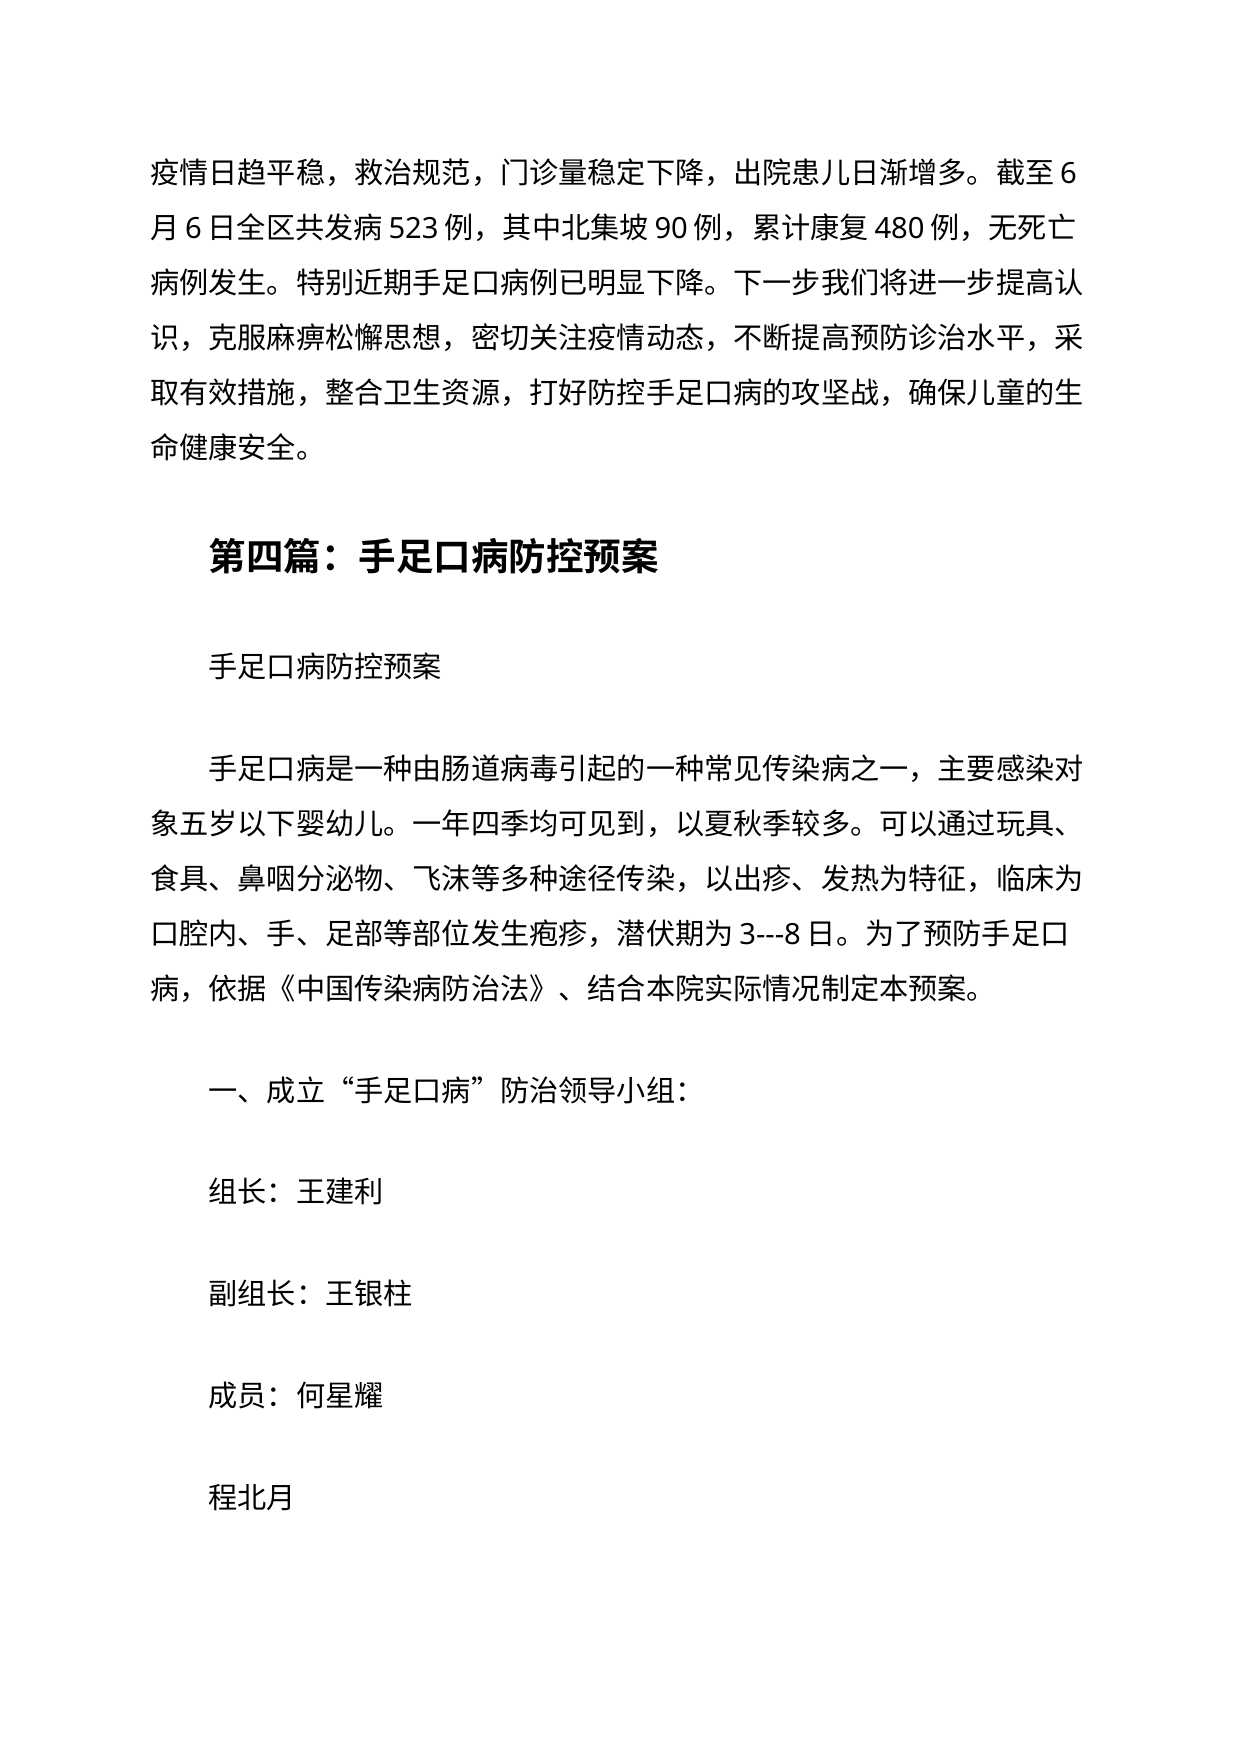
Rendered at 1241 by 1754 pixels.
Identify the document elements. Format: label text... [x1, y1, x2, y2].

text 第四篇：手足口病防控预案 [150, 526, 1090, 581]
text 副组长：王银柱 [150, 1271, 1090, 1313]
text 一、成立“手足口病”防治领导小组： [150, 1067, 1090, 1109]
text 手足口病防控预案 [150, 644, 1090, 686]
text 成员：何星耀 [150, 1372, 1090, 1415]
text 组长：王建利 [150, 1169, 1090, 1211]
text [150, 150, 1090, 467]
text 手足口病是一种由肠道病毒引起的一种常见传染病之一，主要感染对象五岁以下婴幼儿。一年四季均可见到，以夏秋季较多。可以通过玩具、食具、鼻咽分泌物、飞沫等多种途径传染，以出疹、发热为特征，临床为口腔内、手、足部等部位发生疱疹，潜伏期为3---8日。为了预防手足口病，依据《中国传染病防治法》、结合本院实际情况制定本预案。 [150, 746, 1090, 1008]
text 程北月 [150, 1474, 1090, 1516]
